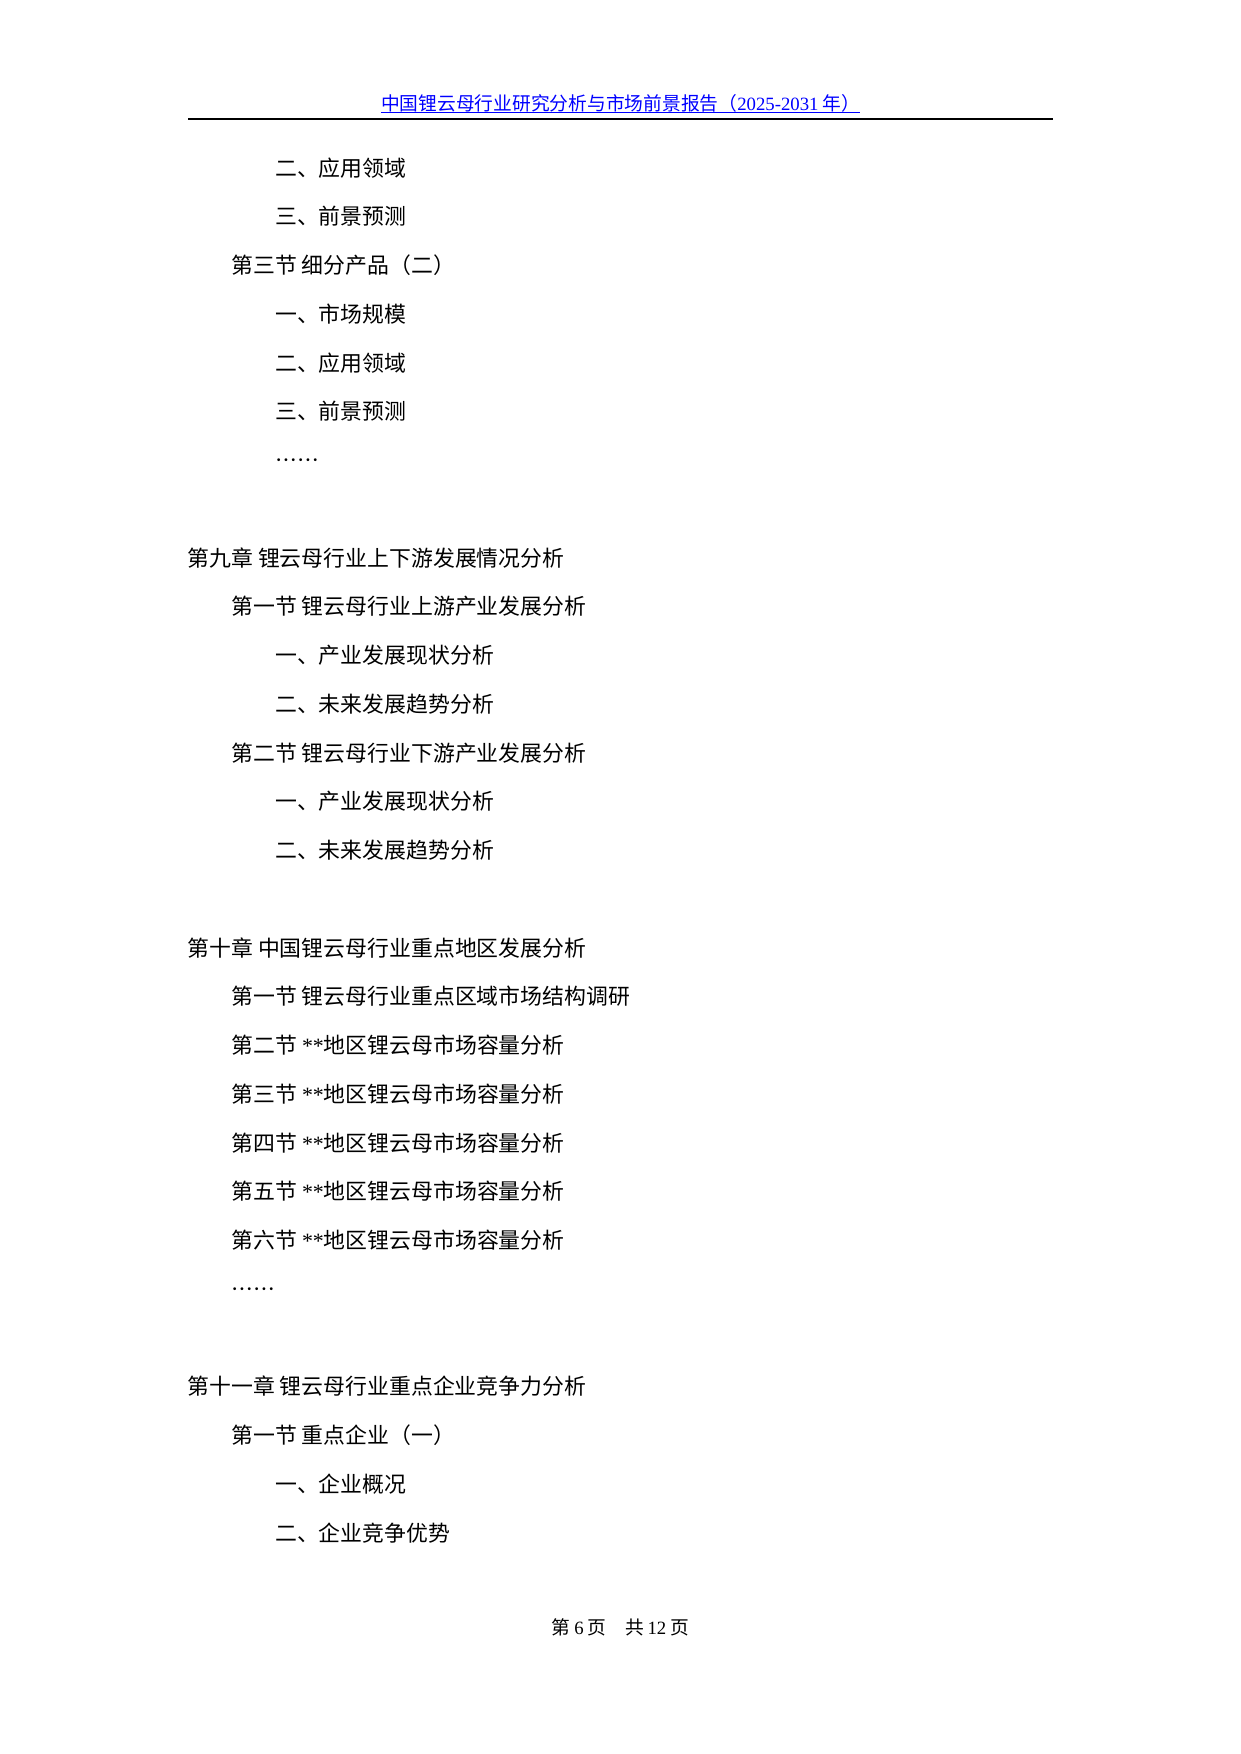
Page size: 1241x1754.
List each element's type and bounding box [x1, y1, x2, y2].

text [187, 150, 1053, 1548]
